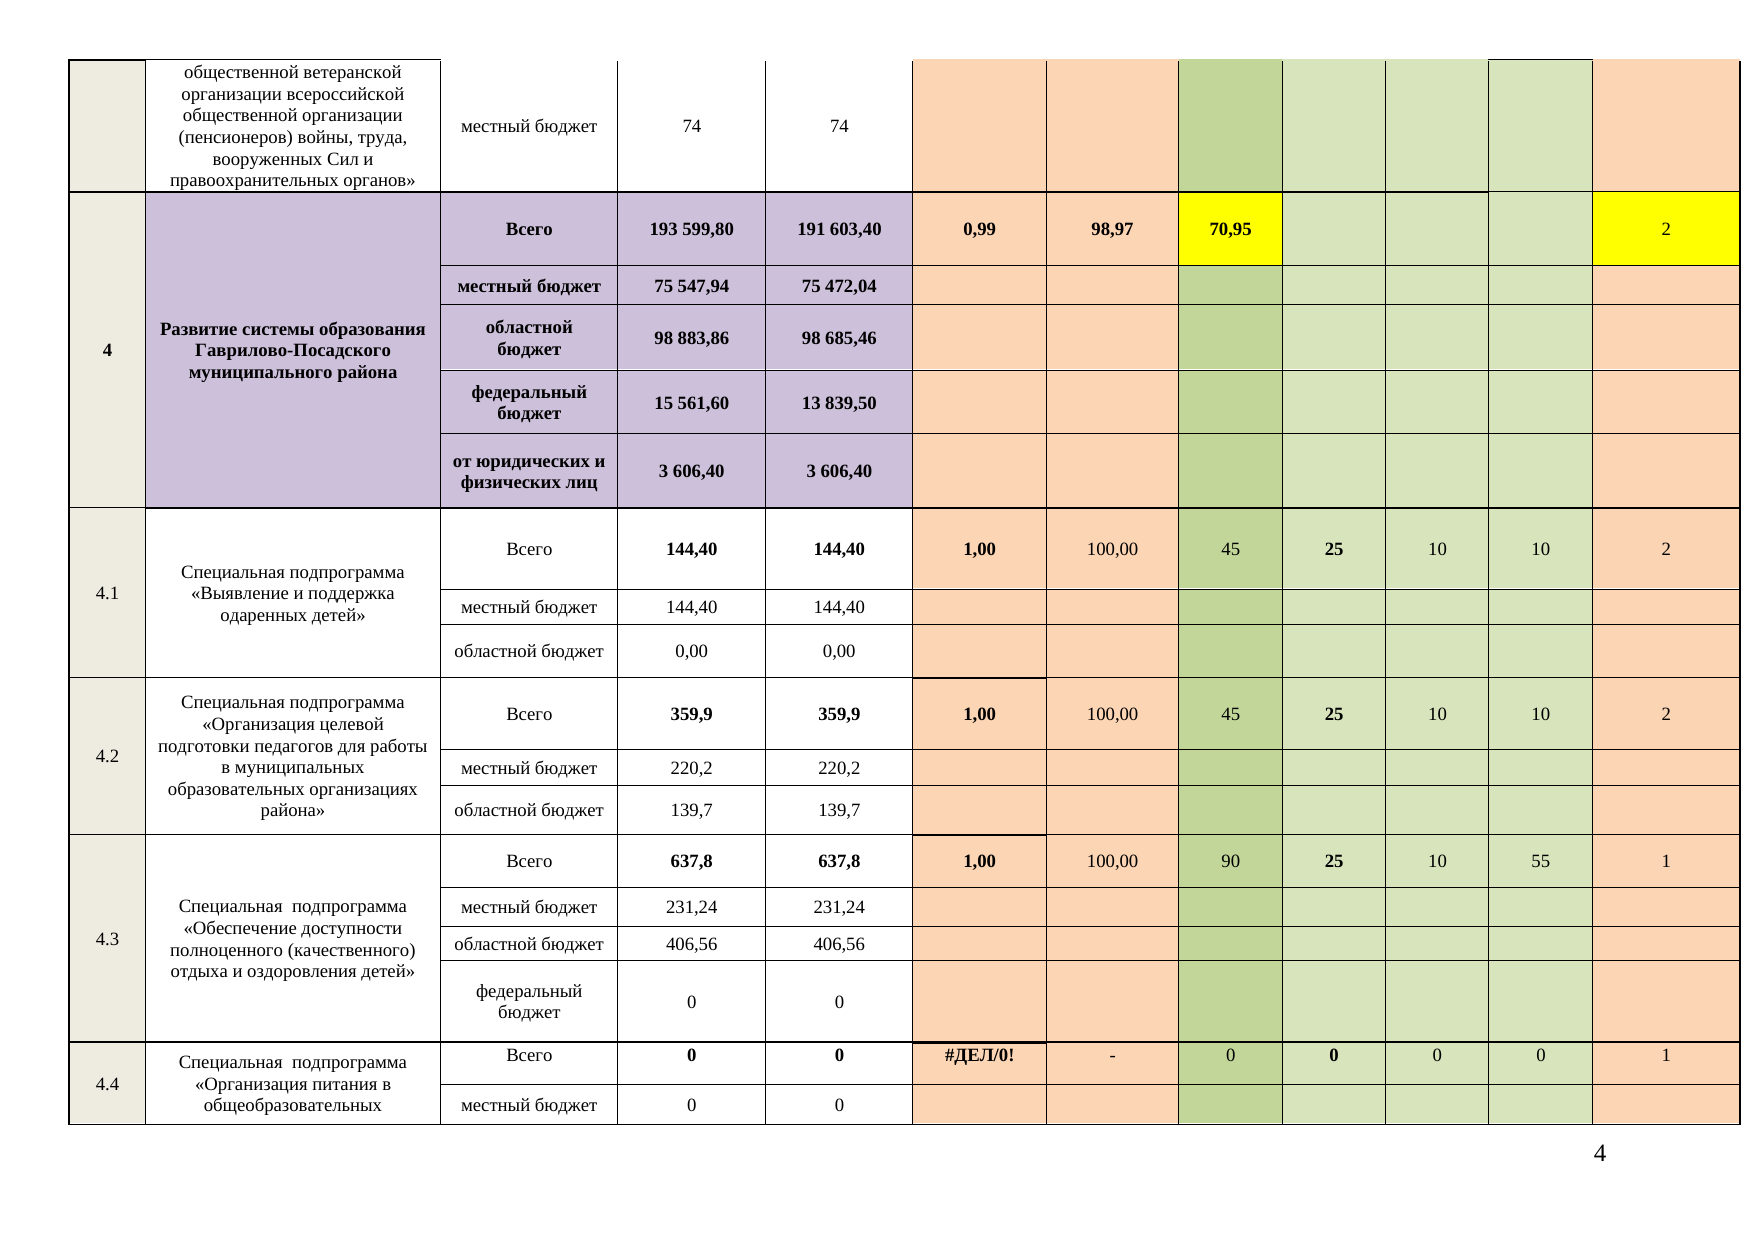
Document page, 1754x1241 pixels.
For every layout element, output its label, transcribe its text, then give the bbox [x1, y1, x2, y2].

table_cell [1283, 434, 1385, 507]
table_cell [913, 927, 1046, 960]
table_cell [1489, 266, 1592, 304]
table_cell [1593, 1085, 1739, 1123]
table_cell [1386, 193, 1488, 265]
table_cell [1283, 590, 1385, 624]
table_cell 25 [1283, 835, 1385, 887]
table_cell [1386, 1085, 1488, 1123]
table_cell 144,40 [766, 509, 912, 588]
table_cell местный бюджет [441, 1085, 617, 1123]
table_cell 55 [1489, 835, 1592, 887]
table_cell [1386, 750, 1488, 785]
table_cell [913, 961, 1046, 1041]
table_cell 4.2 [70, 678, 145, 834]
table_cell [1489, 305, 1592, 369]
table_cell [1386, 786, 1488, 834]
table_cell [1047, 434, 1178, 507]
table_cell [1386, 961, 1488, 1041]
table_cell 2 [1593, 192, 1739, 265]
table_cell [1489, 590, 1592, 624]
table_cell 100,00 [1047, 835, 1178, 887]
table_cell областной бюджет [441, 625, 617, 677]
table_cell [1386, 305, 1488, 369]
table_cell 4.3 [70, 835, 145, 1041]
table_cell [913, 434, 1046, 507]
table_cell [1593, 786, 1739, 834]
table_cell Всего [441, 835, 617, 887]
table_cell 15 561,60 [618, 371, 765, 433]
table_cell [1283, 750, 1385, 785]
table_cell 0,00 [766, 625, 912, 677]
table_cell [913, 888, 1046, 926]
table_cell [1047, 625, 1178, 677]
table_cell [1593, 750, 1739, 785]
table_cell 406,56 [618, 927, 765, 960]
table_cell 10 [1489, 509, 1592, 588]
table_cell 220,2 [766, 750, 912, 785]
table_cell 231,24 [618, 888, 765, 926]
table_cell [1386, 625, 1488, 677]
table_cell местный бюджет [441, 750, 617, 785]
table_cell федеральный бюджет [441, 371, 617, 433]
table_cell [1047, 786, 1178, 834]
table_cell [1593, 434, 1739, 507]
table_cell 98,97 [1047, 193, 1178, 265]
table_cell 0 [1489, 1043, 1592, 1084]
table_cell местный бюджет [441, 590, 617, 624]
table_cell 0 [766, 1043, 912, 1084]
table_cell 220,2 [618, 750, 765, 785]
table_cell Развитие системы образования Гаврилово-Посадского муниципального района [146, 193, 440, 507]
table_cell 100,00 [1047, 509, 1178, 588]
table_cell [1283, 927, 1385, 960]
table_cell [1489, 60, 1592, 191]
table_cell [1489, 750, 1592, 785]
table_cell 1,00 [913, 836, 1046, 887]
table_cell [1593, 625, 1739, 677]
table_cell 45 [1179, 678, 1282, 749]
table_cell 74 [618, 59, 765, 191]
table_cell 90 [1179, 835, 1282, 887]
table_cell 98 883,86 [618, 305, 765, 369]
table_cell [1047, 961, 1178, 1041]
table_cell 10 [1489, 678, 1592, 749]
table_cell [1283, 371, 1385, 433]
table_cell [1386, 371, 1488, 433]
table_cell [1489, 786, 1592, 834]
table_cell 139,7 [618, 786, 765, 834]
table_cell [1489, 888, 1592, 926]
table_cell Специальная подпрограмма «Обеспечение доступности полноценного (качественного) отдыха и оздоровления детей» [146, 835, 440, 1041]
table_cell 191 603,40 [766, 193, 912, 265]
table_cell [1489, 192, 1592, 265]
table_cell [1283, 888, 1385, 926]
table_cell 1 [1593, 835, 1739, 887]
table_cell 74 [765, 59, 913, 191]
table_cell 0 [1179, 1043, 1282, 1084]
table_cell [1047, 590, 1178, 624]
table_cell областной бюджет [441, 305, 617, 369]
table_cell [1047, 371, 1178, 433]
table_cell [1047, 266, 1178, 304]
table_cell 10 [1386, 678, 1488, 749]
table_cell 0 [766, 1085, 912, 1123]
table_cell 3.5 [70, 61, 145, 191]
table_cell [1179, 266, 1282, 304]
table_cell [1593, 888, 1739, 926]
table_cell 144,40 [766, 590, 912, 624]
table_cell 3 606,40 [766, 434, 912, 507]
table_cell [1179, 434, 1282, 507]
table_cell [1283, 961, 1385, 1041]
table_cell 359,9 [618, 678, 765, 749]
table_cell [1386, 590, 1488, 624]
table_cell [913, 590, 1046, 624]
table_cell местный бюджет [441, 266, 617, 304]
table_cell 144,40 [618, 509, 765, 588]
table_cell [1489, 927, 1592, 960]
table_cell 0 [1283, 1043, 1385, 1084]
table_cell местный бюджет [440, 59, 618, 191]
table_cell 0 [618, 1043, 765, 1084]
table_cell [913, 786, 1046, 834]
table_cell [913, 266, 1046, 304]
table_cell [1489, 371, 1592, 433]
table_cell 4 [70, 193, 145, 507]
table_cell Всего [441, 678, 617, 749]
table_cell [1593, 961, 1739, 1041]
table_cell [1283, 786, 1385, 834]
table_cell [1386, 266, 1488, 304]
table_cell 637,8 [618, 835, 765, 887]
table_cell [1283, 305, 1385, 369]
table_cell [1047, 305, 1178, 369]
table_cell [1047, 1085, 1178, 1123]
table_cell [1593, 927, 1739, 960]
table_cell 144,40 [618, 590, 765, 624]
table_cell 231,24 [766, 888, 912, 926]
table_cell 4.1 [70, 508, 145, 677]
table_cell [1179, 888, 1282, 926]
table_cell [1593, 266, 1739, 304]
table_cell [1179, 750, 1282, 785]
table_cell Всего [441, 509, 617, 588]
table_cell 13 839,50 [766, 371, 912, 433]
table_cell [1047, 750, 1178, 785]
table_cell 0 [618, 1085, 765, 1123]
table_cell [1179, 305, 1282, 369]
table_cell 1,00 [913, 509, 1046, 588]
table_cell Специальная подпрограмма «Организация питания в общеобразовательных учреждениях» [146, 1043, 440, 1123]
table_cell [1593, 590, 1739, 624]
table_cell [1593, 371, 1739, 433]
table_cell [913, 59, 1046, 191]
table_cell 10 [1386, 835, 1488, 887]
table_cell 75 472,04 [766, 266, 912, 304]
table_cell [1179, 371, 1282, 433]
table_cell местный бюджет [441, 888, 617, 926]
table_cell [913, 750, 1046, 785]
table_cell 25 [1283, 678, 1385, 749]
table_cell 98 685,46 [766, 305, 912, 369]
table_cell 359,9 [766, 678, 912, 749]
table_cell областной бюджет [441, 786, 617, 834]
table_cell 0 [618, 961, 765, 1041]
table_cell 0 [1386, 1043, 1488, 1084]
table_cell федеральный бюджет [441, 961, 617, 1041]
table_cell 0 [766, 961, 912, 1041]
table_cell 0,99 [913, 193, 1046, 265]
table_cell #ДЕЛ/0! [913, 1044, 1046, 1084]
table_cell [913, 305, 1046, 369]
table_cell 75 547,94 [618, 266, 765, 304]
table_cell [146, 60, 440, 191]
table_cell [1047, 888, 1178, 926]
table_cell [1386, 927, 1488, 960]
table_cell [1283, 193, 1385, 265]
table_cell [1593, 305, 1739, 369]
table_cell [913, 371, 1046, 433]
table_cell от юридических и физических лиц [441, 434, 617, 507]
table_cell [1386, 59, 1489, 191]
table_cell [1179, 927, 1282, 960]
table_cell [1179, 625, 1282, 677]
table_cell [1489, 434, 1592, 507]
table_cell 2 [1593, 678, 1739, 749]
table_cell 70,95 [1179, 193, 1282, 265]
table_cell [913, 1085, 1046, 1123]
table_cell [1386, 434, 1488, 507]
table_cell Всего [441, 1043, 617, 1084]
table_cell [1047, 927, 1178, 960]
table_cell 3 606,40 [618, 434, 765, 507]
table_cell 1,00 [913, 679, 1046, 749]
table_cell Всего [441, 193, 617, 265]
table_cell [1489, 961, 1592, 1041]
table_cell 1 [1593, 1043, 1739, 1084]
table_cell 637,8 [766, 835, 912, 887]
table_cell 100,00 [1047, 678, 1178, 749]
table_cell 4.4 [70, 1043, 145, 1123]
table_cell [1283, 625, 1385, 677]
table_cell [1179, 590, 1282, 624]
table_cell [1179, 1085, 1282, 1123]
table_cell [913, 625, 1046, 677]
table_cell 139,7 [766, 786, 912, 834]
table_cell [1386, 888, 1488, 926]
table_cell 10 [1386, 509, 1488, 588]
table_cell [1179, 59, 1282, 191]
table_cell 193 599,80 [618, 193, 765, 265]
table_cell 45 [1179, 509, 1282, 588]
table_cell [1179, 786, 1282, 834]
table_cell - [1047, 1043, 1178, 1084]
table_cell [1489, 625, 1592, 677]
table_cell областной бюджет [441, 927, 617, 960]
table_cell [1282, 59, 1386, 191]
table_cell [1592, 59, 1740, 191]
table_cell [1283, 1085, 1385, 1123]
table_cell 2 [1593, 509, 1739, 588]
table_cell 0,00 [618, 625, 765, 677]
table_cell Специальная подпрограмма «Выявление и поддержка одаренных детей» [146, 509, 440, 677]
table_cell 25 [1283, 509, 1385, 588]
table_cell [1489, 1085, 1592, 1123]
table_cell 406,56 [766, 927, 912, 960]
table_cell [1283, 266, 1385, 304]
table_cell [1179, 961, 1282, 1041]
table_cell Специальная подпрограмма «Организация целевой подготовки педагогов для работы в муниципальных образовательных организациях района» [146, 678, 440, 834]
